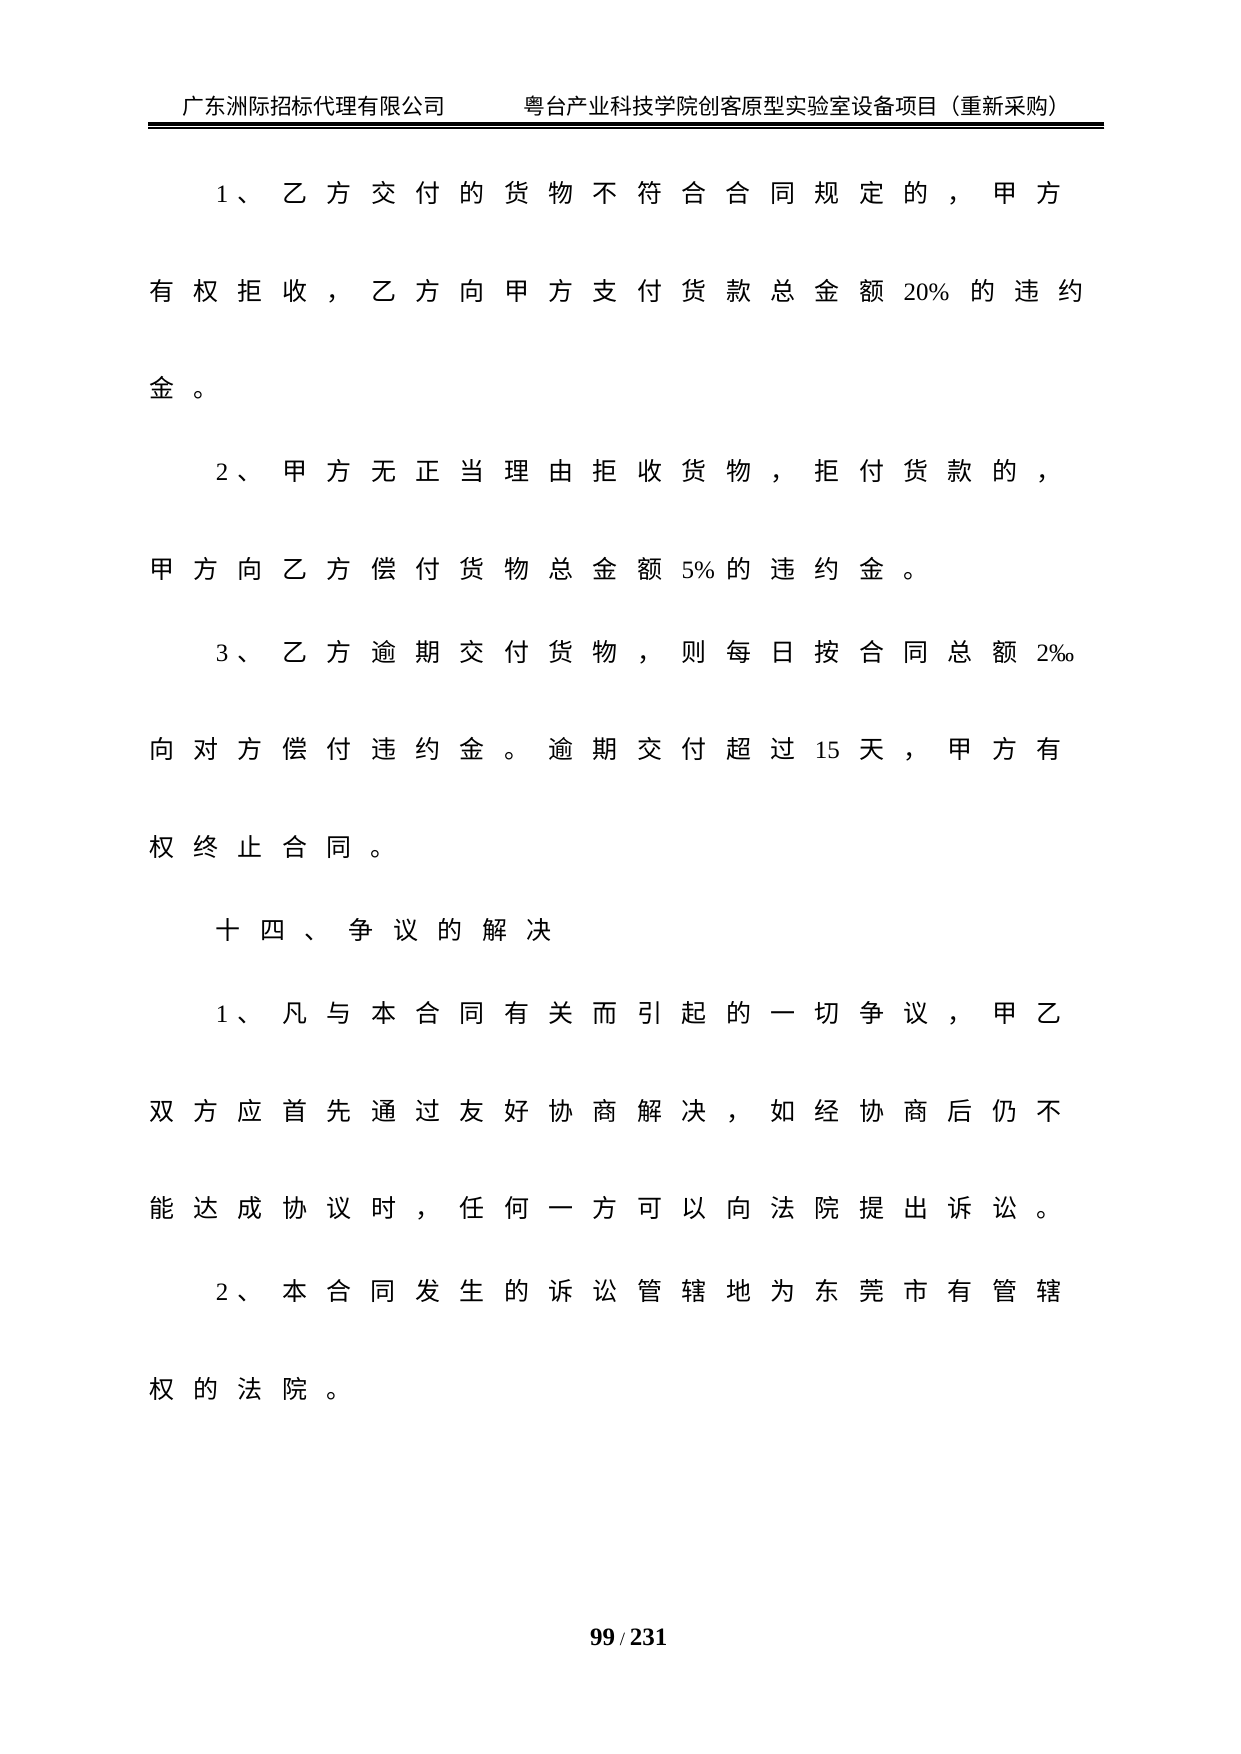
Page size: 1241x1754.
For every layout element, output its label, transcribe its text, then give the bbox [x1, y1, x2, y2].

text 十四、争议的解决 [149, 896, 1103, 961]
text 1、乙方交付的货物不符合合同规定的，甲方有权拒收，乙方向甲方支付货款总金额20%的违约金。 [149, 159, 1103, 419]
text 2、甲方无正当理由拒收货物，拒付货款的，甲方向乙方偿付货物总金额5%的违约金。 [149, 437, 1103, 600]
text 1、凡与本合同有关而引起的一切争议，甲乙双方应首先通过友好协商解决，如经协商后仍不能达成协议时，任何一方可以向法院提出诉讼。 [149, 979, 1103, 1239]
text 2、本合同发生的诉讼管辖地为东莞市有管辖权的法院。 [149, 1257, 1103, 1420]
text 3、乙方逾期交付货物，则每日按合同总额2‰向对方偿付违约金。逾期交付超过15天，甲方有权终止合同。 [149, 618, 1103, 878]
